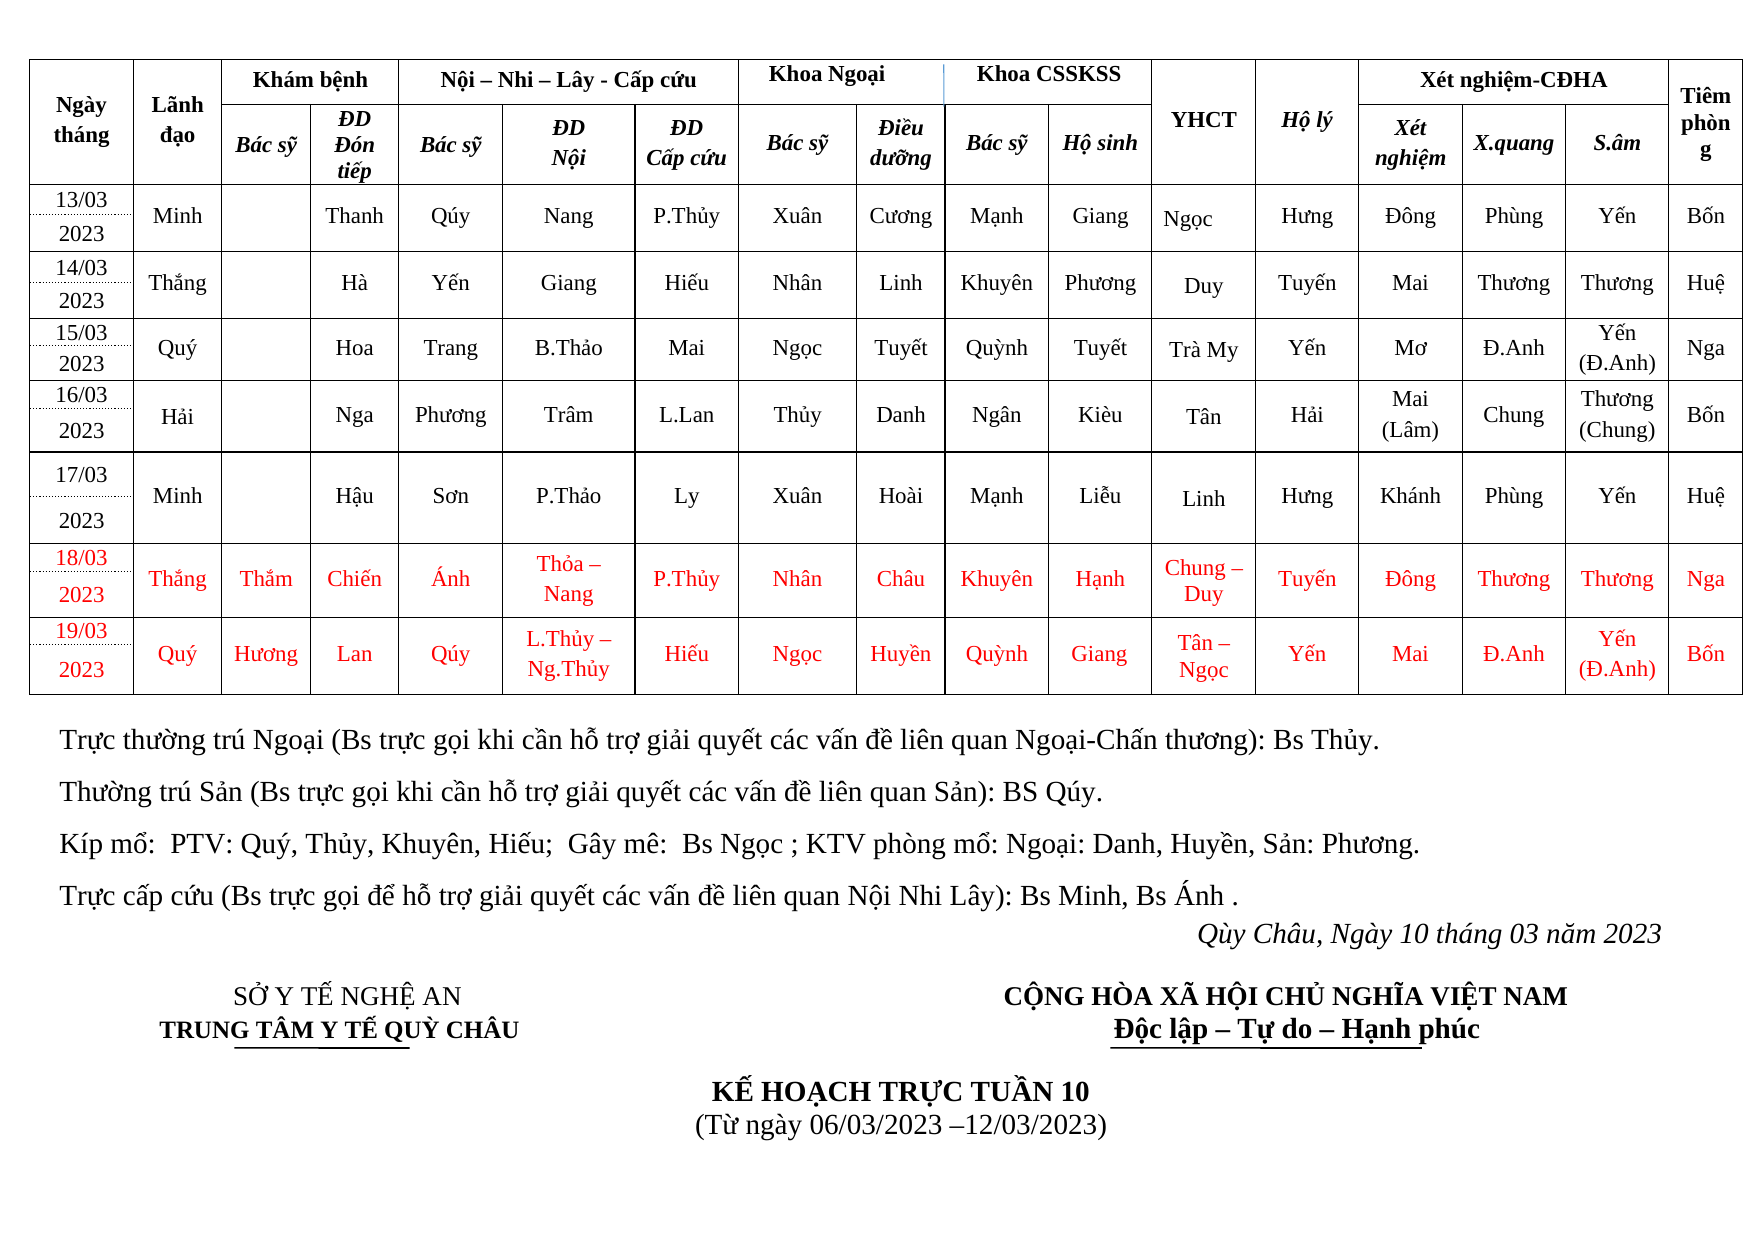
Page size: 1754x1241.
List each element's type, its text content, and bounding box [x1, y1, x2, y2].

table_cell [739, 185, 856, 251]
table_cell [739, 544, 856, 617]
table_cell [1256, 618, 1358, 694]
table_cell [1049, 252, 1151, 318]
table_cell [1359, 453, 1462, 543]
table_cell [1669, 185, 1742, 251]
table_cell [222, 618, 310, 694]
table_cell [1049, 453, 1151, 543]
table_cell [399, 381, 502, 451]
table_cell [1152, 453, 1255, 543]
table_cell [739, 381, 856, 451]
text Qùy Châu, Ngày 10 tháng 03 năm 2023 [59, 916, 1742, 949]
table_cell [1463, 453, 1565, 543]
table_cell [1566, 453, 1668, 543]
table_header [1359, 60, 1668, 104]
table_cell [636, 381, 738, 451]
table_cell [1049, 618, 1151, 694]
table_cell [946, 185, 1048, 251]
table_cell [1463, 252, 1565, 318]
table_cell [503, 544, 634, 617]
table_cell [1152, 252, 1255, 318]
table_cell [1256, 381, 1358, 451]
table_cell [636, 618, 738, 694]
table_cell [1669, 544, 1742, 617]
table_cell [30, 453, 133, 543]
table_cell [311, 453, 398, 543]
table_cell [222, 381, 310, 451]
text KẾ HOẠCH TRỰC TUẦN 10 [59, 1074, 1742, 1107]
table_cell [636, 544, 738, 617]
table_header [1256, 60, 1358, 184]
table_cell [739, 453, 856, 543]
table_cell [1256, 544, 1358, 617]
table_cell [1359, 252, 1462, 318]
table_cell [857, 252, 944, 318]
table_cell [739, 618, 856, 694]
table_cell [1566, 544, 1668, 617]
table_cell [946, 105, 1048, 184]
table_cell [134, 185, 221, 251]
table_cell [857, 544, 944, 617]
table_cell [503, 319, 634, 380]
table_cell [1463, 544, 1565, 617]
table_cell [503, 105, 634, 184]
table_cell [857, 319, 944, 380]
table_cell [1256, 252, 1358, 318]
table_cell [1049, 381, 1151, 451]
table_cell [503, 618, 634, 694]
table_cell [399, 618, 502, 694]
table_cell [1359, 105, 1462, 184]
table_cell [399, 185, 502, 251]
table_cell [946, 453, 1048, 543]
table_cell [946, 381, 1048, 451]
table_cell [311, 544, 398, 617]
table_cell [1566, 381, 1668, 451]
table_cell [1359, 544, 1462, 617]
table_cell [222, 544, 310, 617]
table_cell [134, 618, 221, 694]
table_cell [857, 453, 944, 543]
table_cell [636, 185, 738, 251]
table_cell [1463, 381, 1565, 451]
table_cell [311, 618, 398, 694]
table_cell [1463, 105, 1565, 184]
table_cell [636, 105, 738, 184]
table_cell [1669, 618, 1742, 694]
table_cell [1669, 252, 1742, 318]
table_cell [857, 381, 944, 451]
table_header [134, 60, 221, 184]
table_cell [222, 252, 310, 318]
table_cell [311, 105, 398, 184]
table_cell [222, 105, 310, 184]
text Thường trú Sản (Bs trực gọi khi cần hỗ trợ giải quyết các vấn đề liên quan Sản): BS Qúy. [59, 759, 1742, 812]
text Trực thường trú Ngoại (Bs trực gọi khi cần hỗ trợ giải quyết các vấn đề liên quan Ngoại-Chấn thương): Bs Thủy. [59, 707, 1742, 759]
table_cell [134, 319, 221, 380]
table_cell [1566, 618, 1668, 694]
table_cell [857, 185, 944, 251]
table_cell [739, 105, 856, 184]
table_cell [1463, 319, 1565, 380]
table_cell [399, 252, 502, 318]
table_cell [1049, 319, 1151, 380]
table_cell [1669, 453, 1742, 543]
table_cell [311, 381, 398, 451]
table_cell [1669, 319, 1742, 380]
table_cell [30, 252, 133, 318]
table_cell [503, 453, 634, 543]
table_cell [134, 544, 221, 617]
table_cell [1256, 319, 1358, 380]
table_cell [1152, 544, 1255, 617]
text SỞ Y TẾ NGHỆ AN CỘNG HÒA XÃ HỘI CHỦ NGHĨA VIỆT NAM [59, 980, 1742, 1012]
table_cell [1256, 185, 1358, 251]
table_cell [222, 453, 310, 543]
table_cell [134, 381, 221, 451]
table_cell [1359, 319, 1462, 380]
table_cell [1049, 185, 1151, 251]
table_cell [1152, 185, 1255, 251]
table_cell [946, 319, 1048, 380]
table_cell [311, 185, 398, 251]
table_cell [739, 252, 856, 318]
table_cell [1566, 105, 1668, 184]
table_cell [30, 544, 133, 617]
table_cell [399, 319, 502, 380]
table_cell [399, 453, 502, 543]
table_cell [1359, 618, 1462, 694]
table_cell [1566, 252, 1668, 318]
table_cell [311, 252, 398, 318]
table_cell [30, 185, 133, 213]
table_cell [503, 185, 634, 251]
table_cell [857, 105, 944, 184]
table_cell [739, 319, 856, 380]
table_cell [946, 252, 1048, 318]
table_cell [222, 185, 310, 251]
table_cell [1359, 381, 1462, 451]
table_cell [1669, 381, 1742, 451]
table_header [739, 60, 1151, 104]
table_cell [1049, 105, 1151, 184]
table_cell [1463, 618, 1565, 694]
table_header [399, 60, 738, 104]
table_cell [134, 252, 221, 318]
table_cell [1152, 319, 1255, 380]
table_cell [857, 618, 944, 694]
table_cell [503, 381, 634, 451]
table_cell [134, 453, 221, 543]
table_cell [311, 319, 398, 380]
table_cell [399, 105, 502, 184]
text Trực cấp cứu (Bs trực gọi để hỗ trợ giải quyết các vấn đề liên quan Nội Nhi Lây): Bs Minh, Bs Ánh . [59, 864, 1742, 916]
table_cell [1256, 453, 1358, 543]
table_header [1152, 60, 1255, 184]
text TRUNG TÂM Y TẾ QUỲ CHÂU Độc lập – Tự do – Hạnh phúc [59, 1012, 1742, 1045]
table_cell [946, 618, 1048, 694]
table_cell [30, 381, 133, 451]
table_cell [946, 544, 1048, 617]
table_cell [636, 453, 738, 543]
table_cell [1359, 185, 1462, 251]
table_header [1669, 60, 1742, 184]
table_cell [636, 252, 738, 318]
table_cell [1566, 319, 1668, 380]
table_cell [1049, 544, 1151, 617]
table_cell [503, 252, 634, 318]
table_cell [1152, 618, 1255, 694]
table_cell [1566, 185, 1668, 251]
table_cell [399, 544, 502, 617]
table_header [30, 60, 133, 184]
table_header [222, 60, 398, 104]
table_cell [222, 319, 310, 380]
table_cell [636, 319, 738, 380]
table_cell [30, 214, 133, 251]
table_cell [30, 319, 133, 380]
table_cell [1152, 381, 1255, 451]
text (Từ ngày 06/03/2023 –12/03/2023) [59, 1107, 1742, 1141]
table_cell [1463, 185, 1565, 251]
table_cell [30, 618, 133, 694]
text Kíp mổ: PTV: Quý, Thủy, Khuyên, Hiếu; Gây mê: Bs Ngọc ; KTV phòng mổ: Ngoại: Danh, Huyền, Sản: Phương. [59, 812, 1742, 864]
